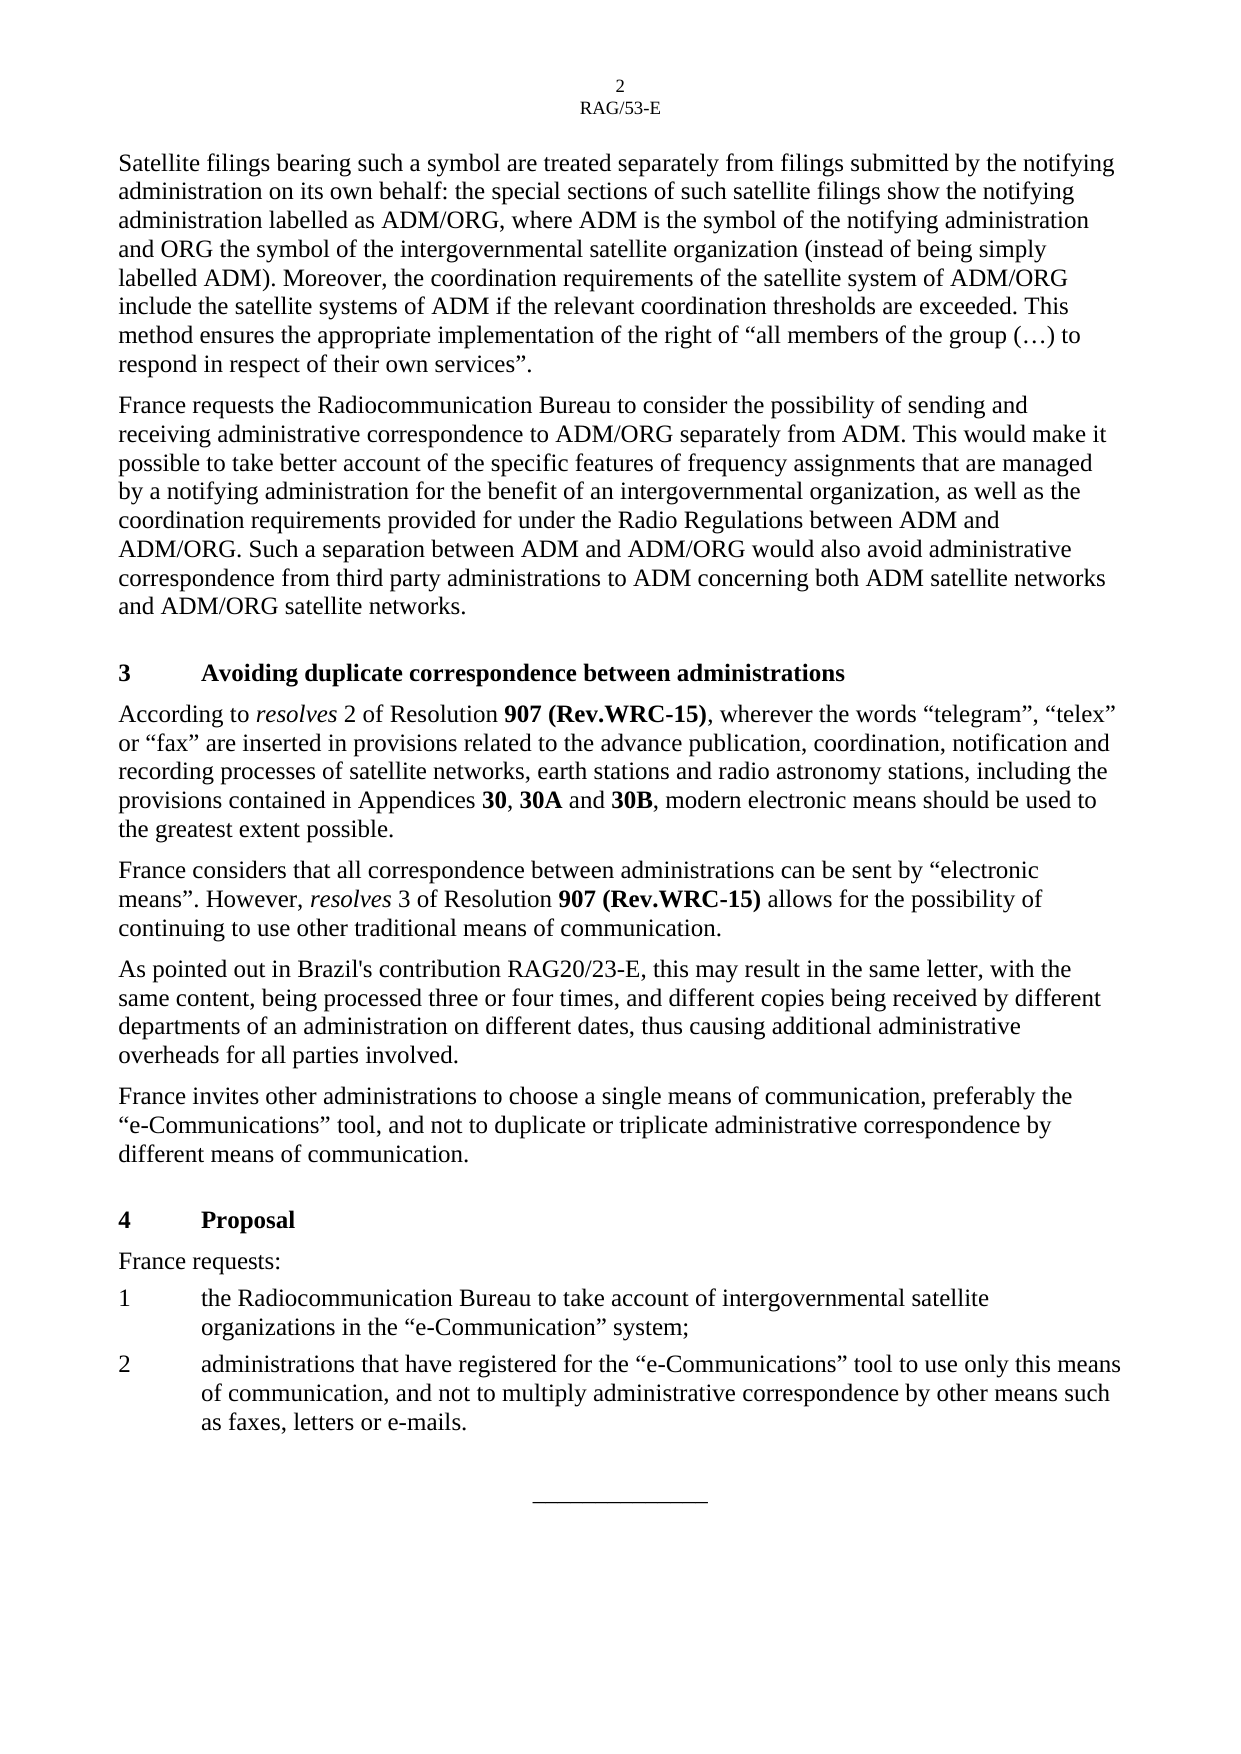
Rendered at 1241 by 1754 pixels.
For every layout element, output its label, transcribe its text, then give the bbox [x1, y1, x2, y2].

text France requests: [118, 1246, 1122, 1275]
text France requests the Radiocommunication Bureau to consider the possibility of sending and receiving administrative correspondence to ADM/ORG separately from ADM. This would make it possible to take better account of the specific features of frequency assignments that are managed by a notifying administration for the benefit of an intergovernmental organization, as well as the coordination requirements provided for under the Radio Regulations between ADM and ADM/ORG. Such a separation between ADM and ADM/ORG would also avoid administrative correspondence from third party administrations to ADM concerning both ADM satellite networks and ADM/ORG satellite networks. [118, 390, 1122, 620]
text ______________ [118, 1477, 1122, 1506]
text 2 administrations that have registered for the “e-Communications” tool to use only this means of communication, and not to multiply administrative correspondence by other means such as faxes, letters or e-mails. [118, 1349, 1122, 1436]
text France considers that all correspondence between administrations can be sent by “electronic means”. However, resolves 3 of Resolution 907 (Rev.WRC-15) allows for the possibility of continuing to use other traditional means of communication. [118, 855, 1122, 941]
text According to resolves 2 of Resolution 907 (Rev.WRC-15), wherever the words “telegram”, “telex” or “fax” are inserted in provisions related to the advance publication, coordination, notification and recording processes of satellite networks, earth stations and radio astronomy stations, including the provisions contained in Appendices 30, 30A and 30B, modern electronic means should be used to the greatest extent possible. [118, 699, 1122, 843]
subtitle 3 Avoiding duplicate correspondence between administrations [118, 658, 1122, 686]
text 1 the Radiocommunication Bureau to take account of intergovernmental satellite organizations in the “e-Communication” system; [118, 1283, 1122, 1341]
text Satellite filings bearing such a symbol are treated separately from filings submitted by the notifying administration on its own behalf: the special sections of such satellite filings show the notifying administration labelled as ADM/ORG, where ADM is the symbol of the notifying administration and ORG the symbol of the intergovernmental satellite organization (instead of being simply labelled ADM). Moreover, the coordination requirements of the satellite system of ADM/ORG include the satellite systems of ADM if the relevant coordination thresholds are exceeded. This method ensures the appropriate implementation of the right of “all members of the group (…) to respond in respect of their own services”. [118, 148, 1122, 378]
subtitle 4 Proposal [118, 1205, 1122, 1234]
text As pointed out in Brazil's contribution RAG20/23-E, this may result in the same letter, with the same content, being processed three or four times, and different copies being received by different departments of an administration on different dates, thus causing additional administrative overheads for all parties involved. [118, 954, 1122, 1069]
text France invites other administrations to choose a single means of communication, preferably the “e-Communications” tool, and not to duplicate or triplicate administrative correspondence by different means of communication. [118, 1081, 1122, 1168]
